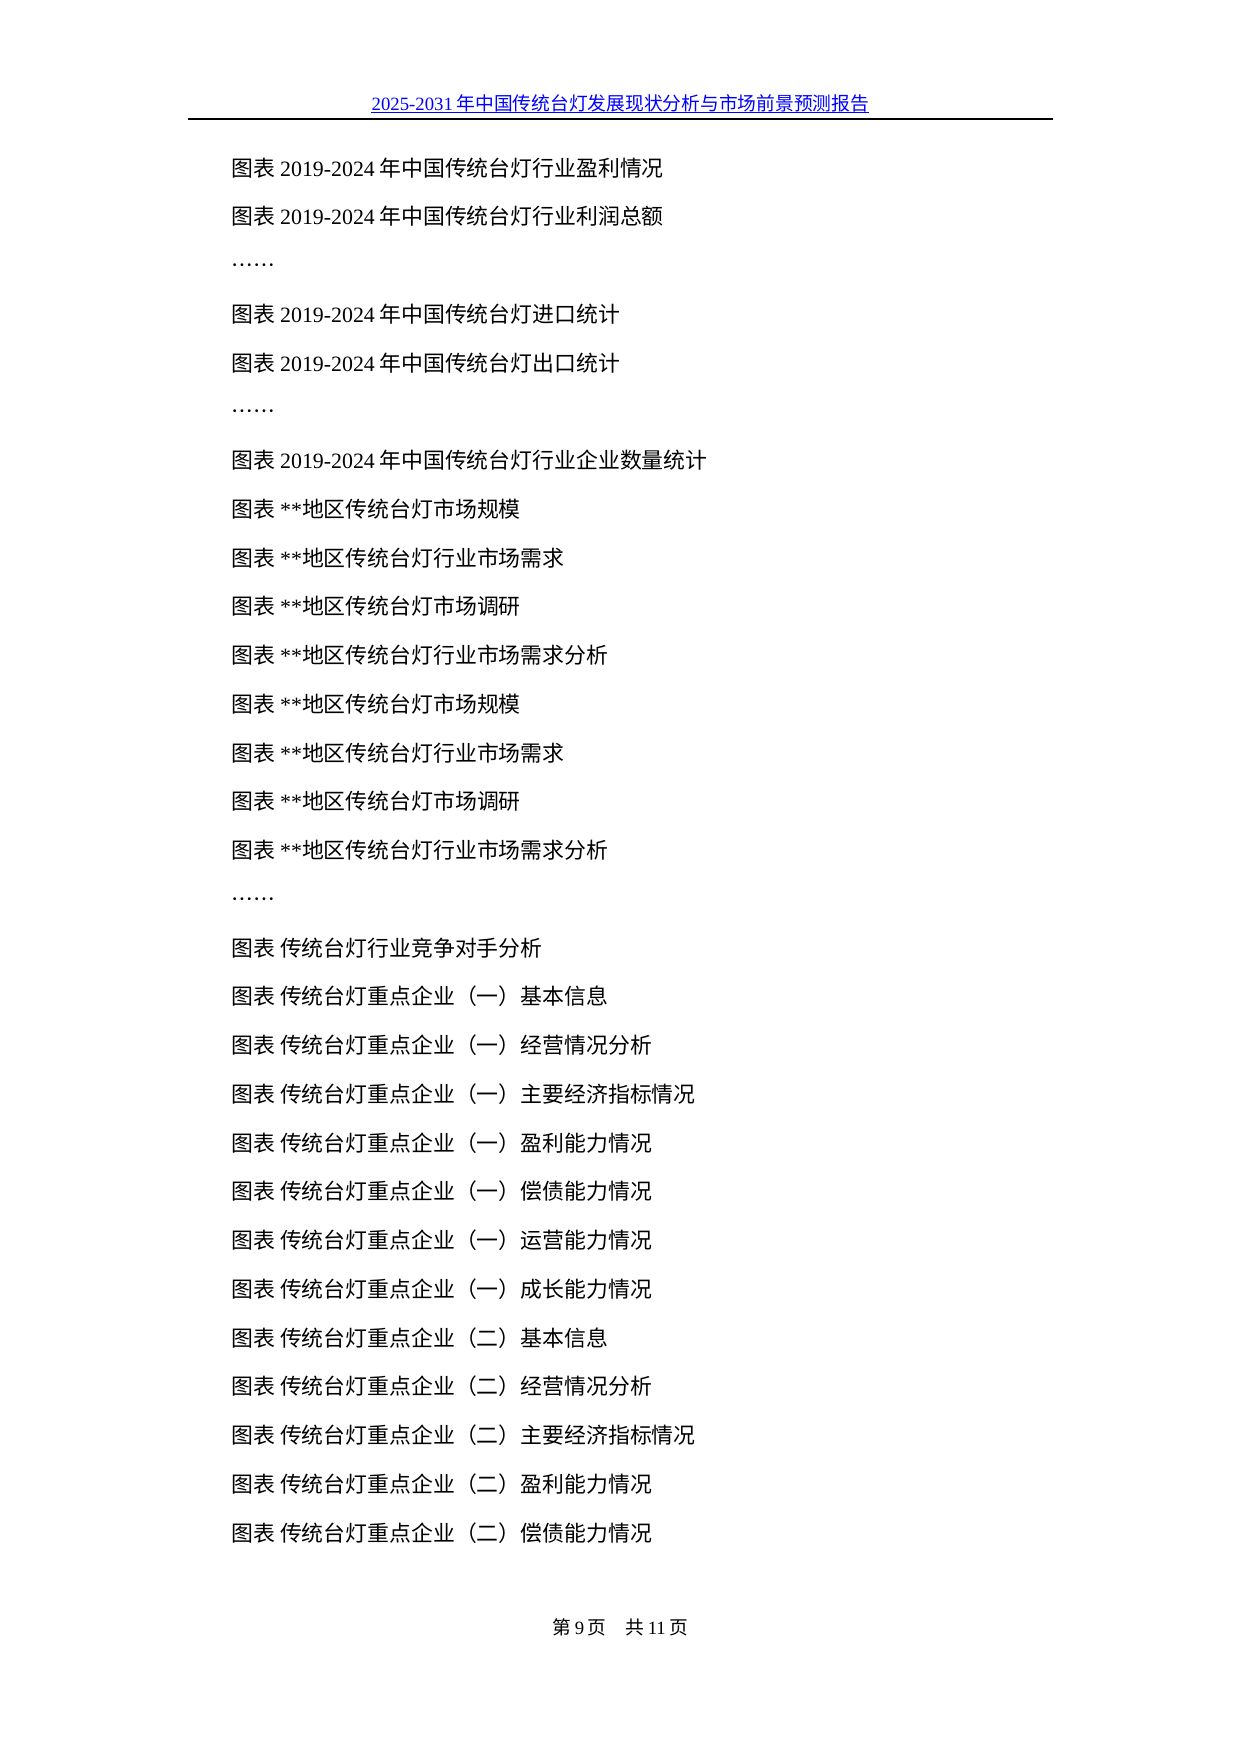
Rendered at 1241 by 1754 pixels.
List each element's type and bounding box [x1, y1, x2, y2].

text [187, 150, 1053, 1548]
